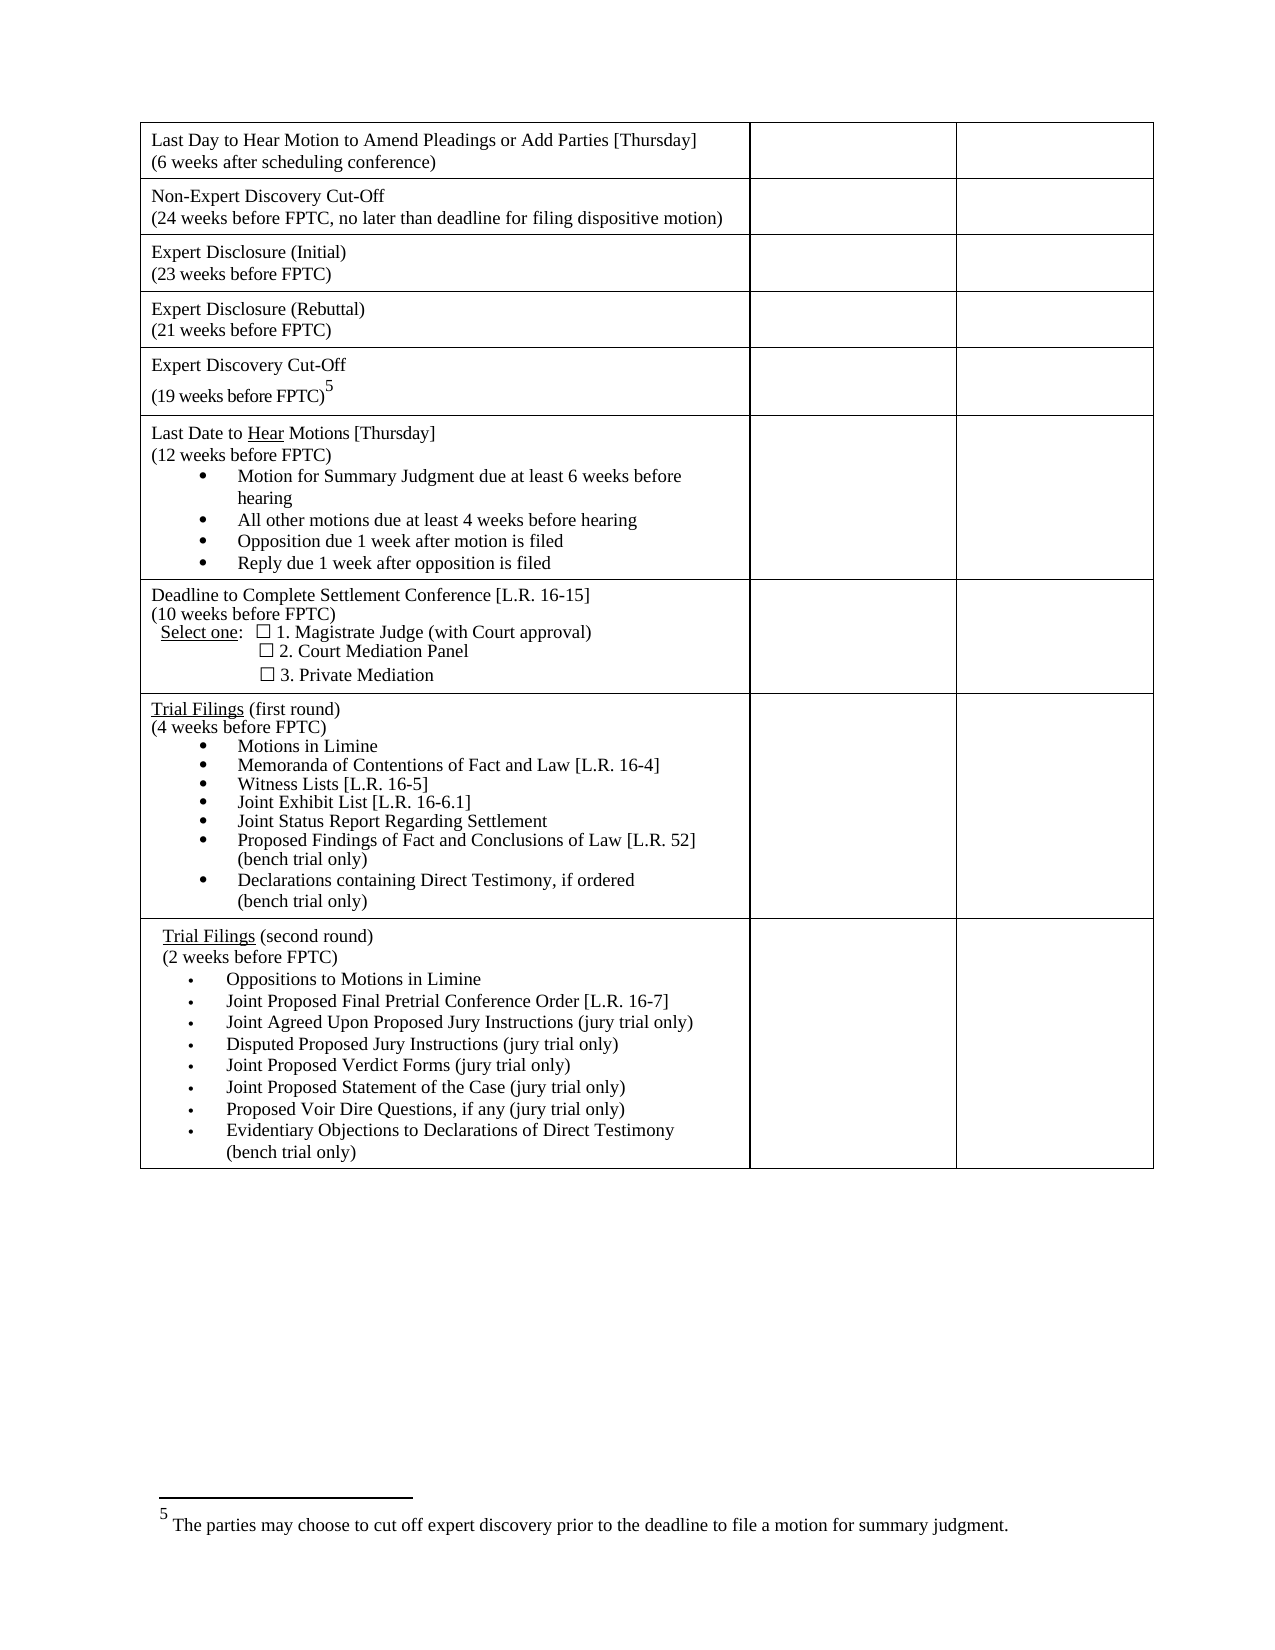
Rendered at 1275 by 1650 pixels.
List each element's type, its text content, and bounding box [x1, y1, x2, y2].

table_cell [957, 179, 1153, 234]
table_cell [751, 123, 956, 178]
table_cell [957, 416, 1153, 579]
table_cell [751, 179, 956, 234]
table_cell Trial Filings (first round) (4 weeks before FPTC) Motions in Limine Memoranda of Contentions of Fact and Law [L.R. 16-4] Witness Lists [L.R. 16-5] Joint Exhibit List [L.R. 16-6.1] Joint Status Report Regarding Settlement Proposed Findings of Fact and Conclusions of Law [L.R. 52] (bench trial only) Declarations containing Direct Testimony, if ordered (bench trial only) [141, 694, 749, 918]
table_cell [957, 235, 1153, 291]
table_cell [751, 416, 956, 579]
table_cell [751, 694, 956, 918]
table_cell Non-Expert Discovery Cut-Off (24 weeks before FPTC, no later than deadline for filing dispositive motion) [141, 179, 749, 234]
table_cell Deadline to Complete Settlement Conference [L.R. 16-15] (10 weeks before FPTC) Select one: 1. Magistrate Judge (with Court approval) 2. Court Mediation Panel 3. Private Mediation [141, 580, 749, 693]
table_cell Trial Filings (second round) (2 weeks before FPTC) Oppositions to Motions in Limine Joint Proposed Final Pretrial Conference Order [L.R. 16-7] Joint Agreed Upon Proposed Jury Instructions (jury trial only) Disputed Proposed Jury Instructions (jury trial only) Joint Proposed Verdict Forms (jury trial only) Joint Proposed Statement of the Case (jury trial only) Proposed Voir Dire Questions, if any (jury trial only) Evidentiary Objections to Declarations of Direct Testimony (bench trial only) [141, 919, 749, 1168]
table_cell [957, 123, 1153, 178]
table_cell [751, 235, 956, 291]
table_cell [957, 919, 1153, 1168]
table_cell [751, 580, 956, 693]
table_cell Expert Disclosure (Initial) (23 weeks before FPTC) [141, 235, 749, 291]
table_cell Expert Disclosure (Rebuttal) (21 weeks before FPTC) [141, 292, 749, 347]
table_cell [957, 348, 1153, 415]
table_cell [957, 292, 1153, 347]
table_cell [957, 580, 1153, 693]
table_cell Expert Discovery Cut-Off (19 weeks before FPTC) [141, 348, 749, 415]
table_cell [751, 919, 956, 1168]
table_cell [957, 694, 1153, 918]
table_cell Last Date to Hear Motions [Thursday] (12 weeks before FPTC) Motion for Summary Judgment due at least 6 weeks before hearing All other motions due at least 4 weeks before hearing Opposition due 1 week after motion is filed Reply due 1 week after opposition is filed [141, 416, 749, 579]
table_cell [751, 348, 956, 415]
table_cell [751, 292, 956, 347]
table_cell Last Day to Hear Motion to Amend Pleadings or Add Parties [Thursday] (6 weeks after scheduling conference) [141, 123, 749, 178]
